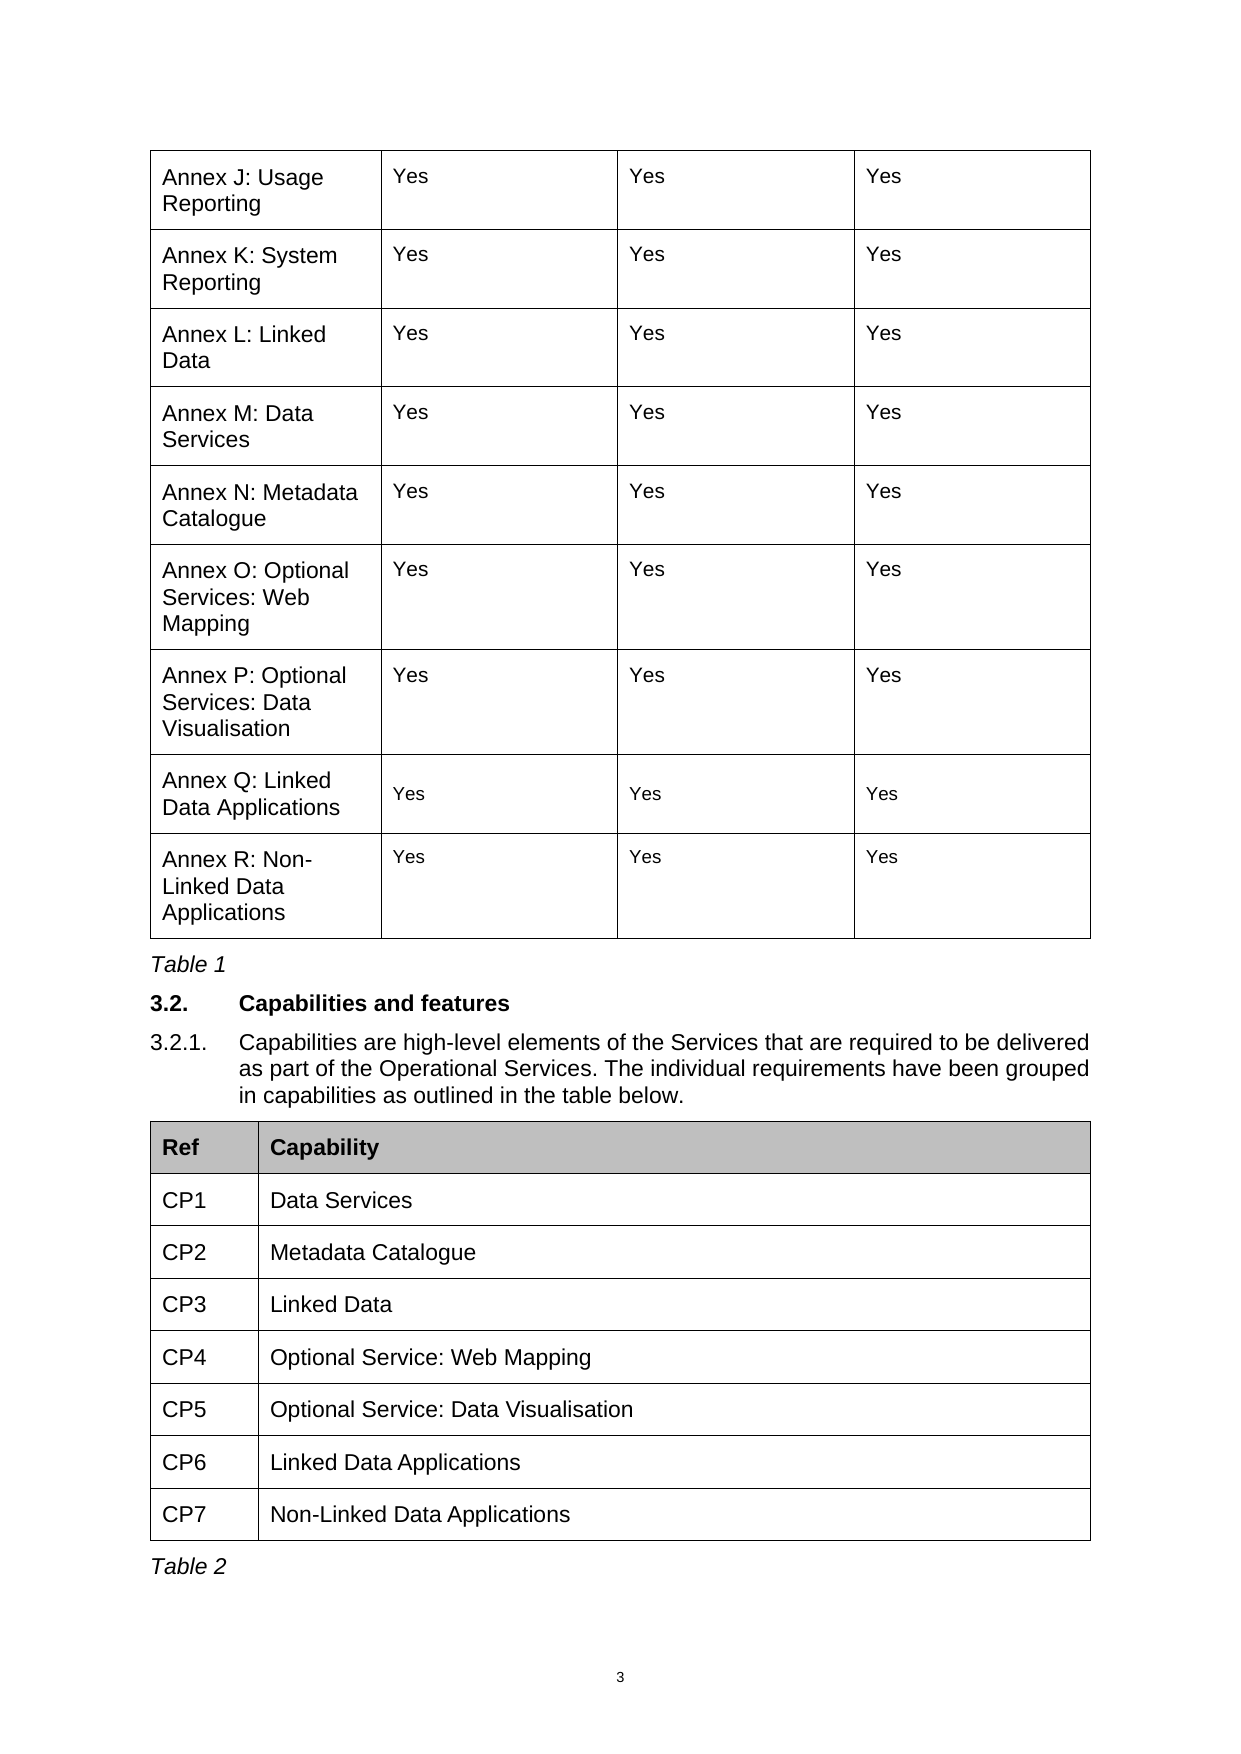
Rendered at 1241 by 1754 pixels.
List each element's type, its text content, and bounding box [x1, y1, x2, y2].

table_cell Metadata Catalogue [259, 1226, 1090, 1278]
table_cell Linked Data [259, 1279, 1090, 1330]
table_cell Annex M: Data Services [151, 387, 381, 465]
table_cell Yes [382, 309, 617, 386]
table_cell Annex N: Metadata Catalogue [151, 466, 381, 544]
list Capabilities and features [150, 990, 1090, 1017]
table_cell Yes [382, 834, 617, 938]
table_cell Yes [382, 466, 617, 544]
table_cell Annex K: System Reporting [151, 230, 381, 307]
table_cell Optional Service: Data Visualisation [259, 1384, 1090, 1435]
table_cell Yes [618, 834, 854, 938]
table_cell Yes [855, 755, 1090, 833]
table_cell CP5 [151, 1384, 258, 1435]
text Table 1 [150, 951, 1090, 978]
table_cell Yes [855, 230, 1090, 307]
table_cell Yes [382, 545, 617, 649]
table_cell Yes [855, 151, 1090, 229]
table_cell Yes [618, 309, 854, 386]
table_cell Yes [618, 545, 854, 649]
table_cell Yes [382, 650, 617, 754]
table_cell Yes [855, 834, 1090, 938]
table_cell Yes [382, 755, 617, 833]
table_cell Yes [618, 387, 854, 465]
list Capabilities are high-level elements of the Services that are required to be delivered as part of the Operational Services. The individual requirements have been grouped in capabilities as outlined in the table below. [150, 1029, 1090, 1108]
table_cell CP2 [151, 1226, 258, 1278]
table_header Ref [151, 1122, 258, 1173]
table_cell Yes [855, 466, 1090, 544]
table_header Capability [259, 1122, 1090, 1173]
table_cell Yes [855, 309, 1090, 386]
table_cell Yes [382, 387, 617, 465]
table_cell Yes [855, 545, 1090, 649]
table_cell Yes [618, 466, 854, 544]
table_cell Yes [618, 230, 854, 307]
table_cell Yes [618, 755, 854, 833]
table_cell Annex P: Optional Services: Data Visualisation [151, 650, 381, 754]
table_cell CP6 [151, 1436, 258, 1487]
table_cell Annex Q: Linked Data Applications [151, 755, 381, 833]
text Table 2 [150, 1553, 1090, 1580]
table_cell Yes [855, 650, 1090, 754]
table_cell CP1 [151, 1174, 258, 1225]
table_cell Annex J: Usage Reporting [151, 151, 381, 229]
table_cell CP3 [151, 1279, 258, 1330]
table_cell Yes [382, 151, 617, 229]
table_cell Optional Service: Web Mapping [259, 1331, 1090, 1383]
table_cell Data Services [259, 1174, 1090, 1225]
table_cell Non-Linked Data Applications [259, 1489, 1090, 1540]
table_cell Annex R: Non-Linked Data Applications [151, 834, 381, 938]
table_cell Annex O: Optional Services: Web Mapping [151, 545, 381, 649]
table_cell Annex L: Linked Data [151, 309, 381, 386]
table_cell Linked Data Applications [259, 1436, 1090, 1487]
table_cell CP4 [151, 1331, 258, 1383]
table_cell Yes [382, 230, 617, 307]
table_cell Yes [618, 151, 854, 229]
table_cell Yes [618, 650, 854, 754]
table_cell Yes [855, 387, 1090, 465]
table_cell CP7 [151, 1489, 258, 1540]
